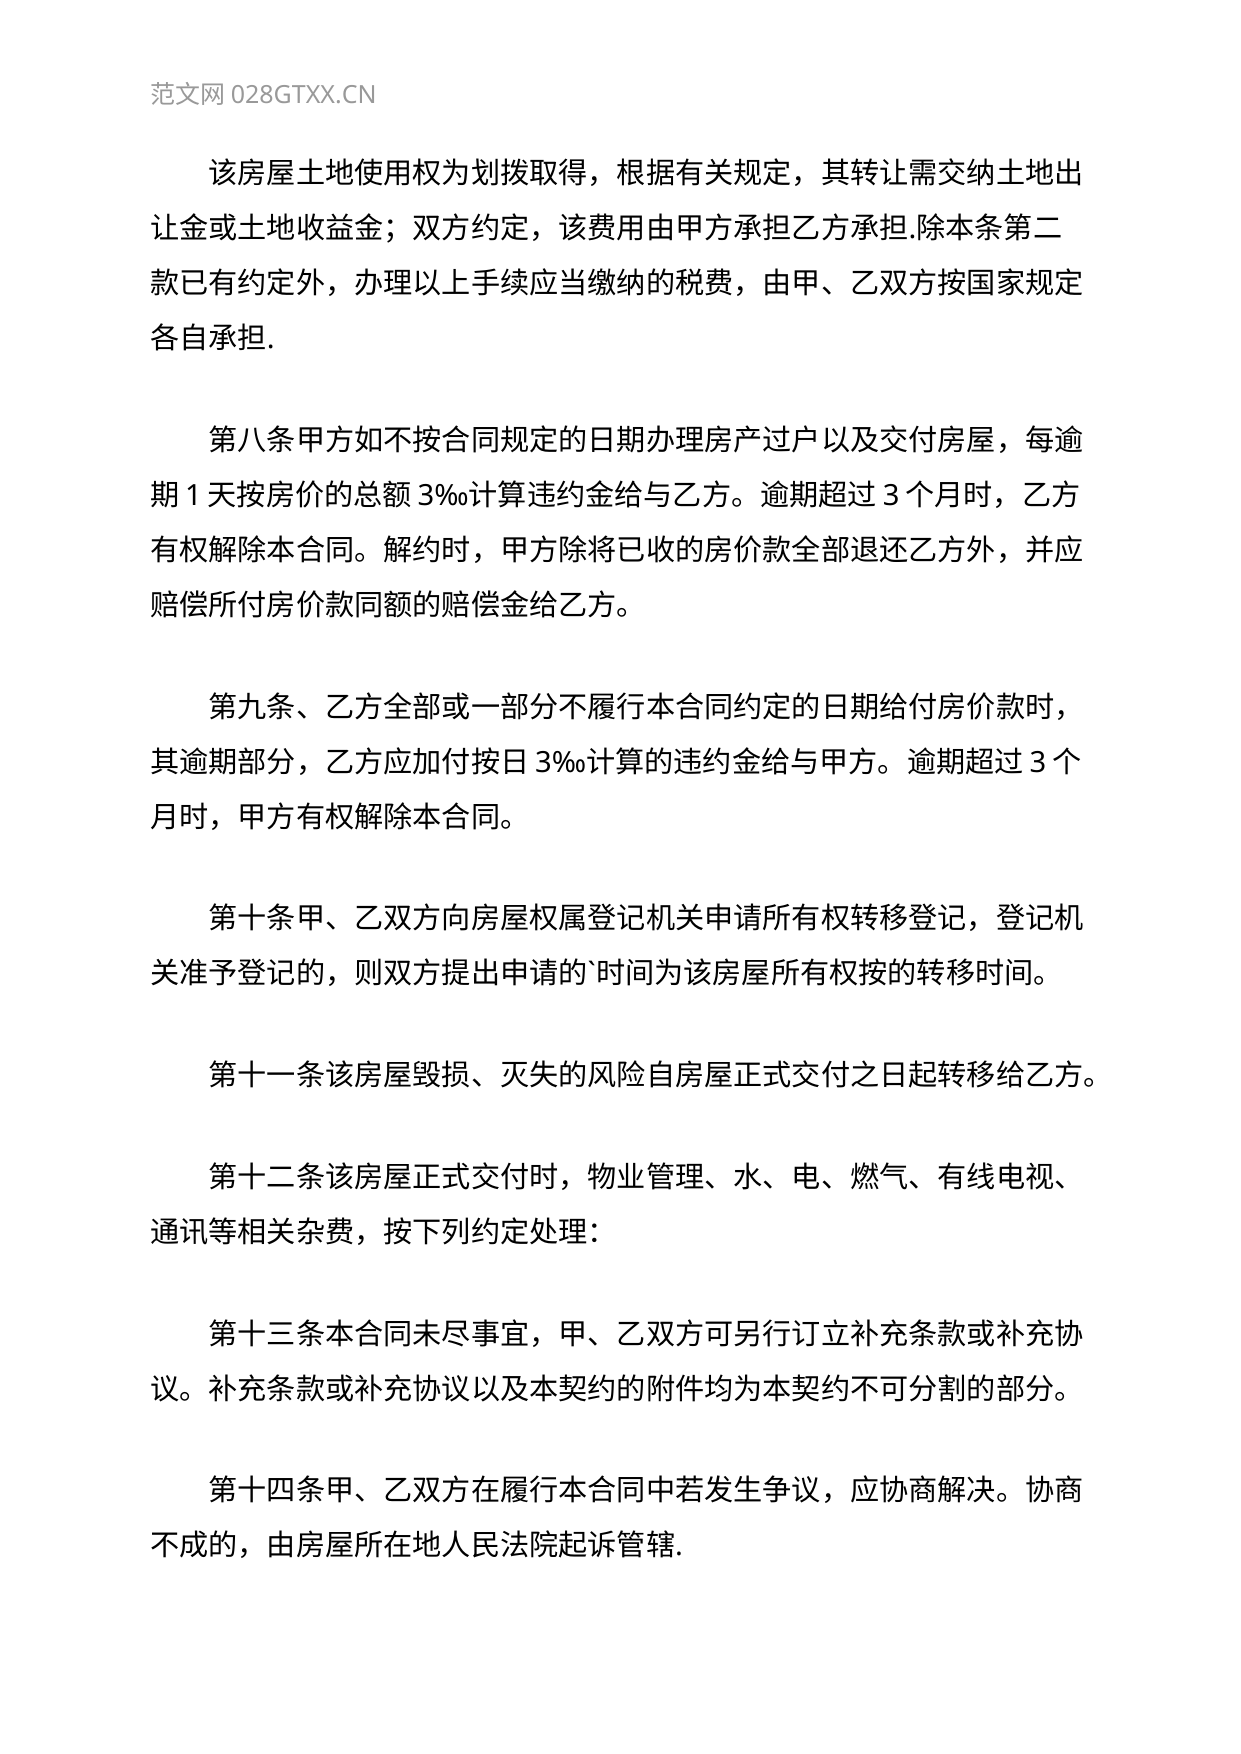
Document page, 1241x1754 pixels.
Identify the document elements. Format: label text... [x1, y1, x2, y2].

text 该房屋土地使用权为划拨取得，根据有关规定，其转让需交纳土地出让金或土地收益金；双方约定，该费用由甲方承担乙方承担.除本条第二款已有约定外，办理以上手续应当缴纳的税费，由甲、乙双方按国家规定各自承担. [150, 150, 1090, 357]
text 第十一条该房屋毁损、灭失的风险自房屋正式交付之日起转移给乙方。 [150, 1052, 1090, 1094]
text 第十二条该房屋正式交付时，物业管理、水、电、燃气、有线电视、通讯等相关杂费，按下列约定处理： [150, 1154, 1090, 1251]
text 第十四条甲、乙双方在履行本合同中若发生争议，应协商解决。协商不成的，由房屋所在地人民法院起诉管辖. [150, 1467, 1090, 1564]
text 第十三条本合同未尽事宜，甲、乙双方可另行订立补充条款或补充协议。补充条款或补充协议以及本契约的附件均为本契约不可分割的部分。 [150, 1310, 1090, 1407]
text 第八条甲方如不按合同规定的日期办理房产过户以及交付房屋，每逾期1天按房价的总额3‰计算违约金给与乙方。逾期超过3个月时，乙方有权解除本合同。解约时，甲方除将已收的房价款全部退还乙方外，并应赔偿所付房价款同额的赔偿金给乙方。 [150, 417, 1090, 624]
text 第九条、乙方全部或一部分不履行本合同约定的日期给付房价款时，其逾期部分，乙方应加付按日3‰计算的违约金给与甲方。逾期超过3个月时，甲方有权解除本合同。 [150, 683, 1090, 836]
text 第十条甲、乙双方向房屋权属登记机关申请所有权转移登记，登记机关准予登记的，则双方提出申请的`时间为该房屋所有权按的转移时间。 [150, 895, 1090, 992]
